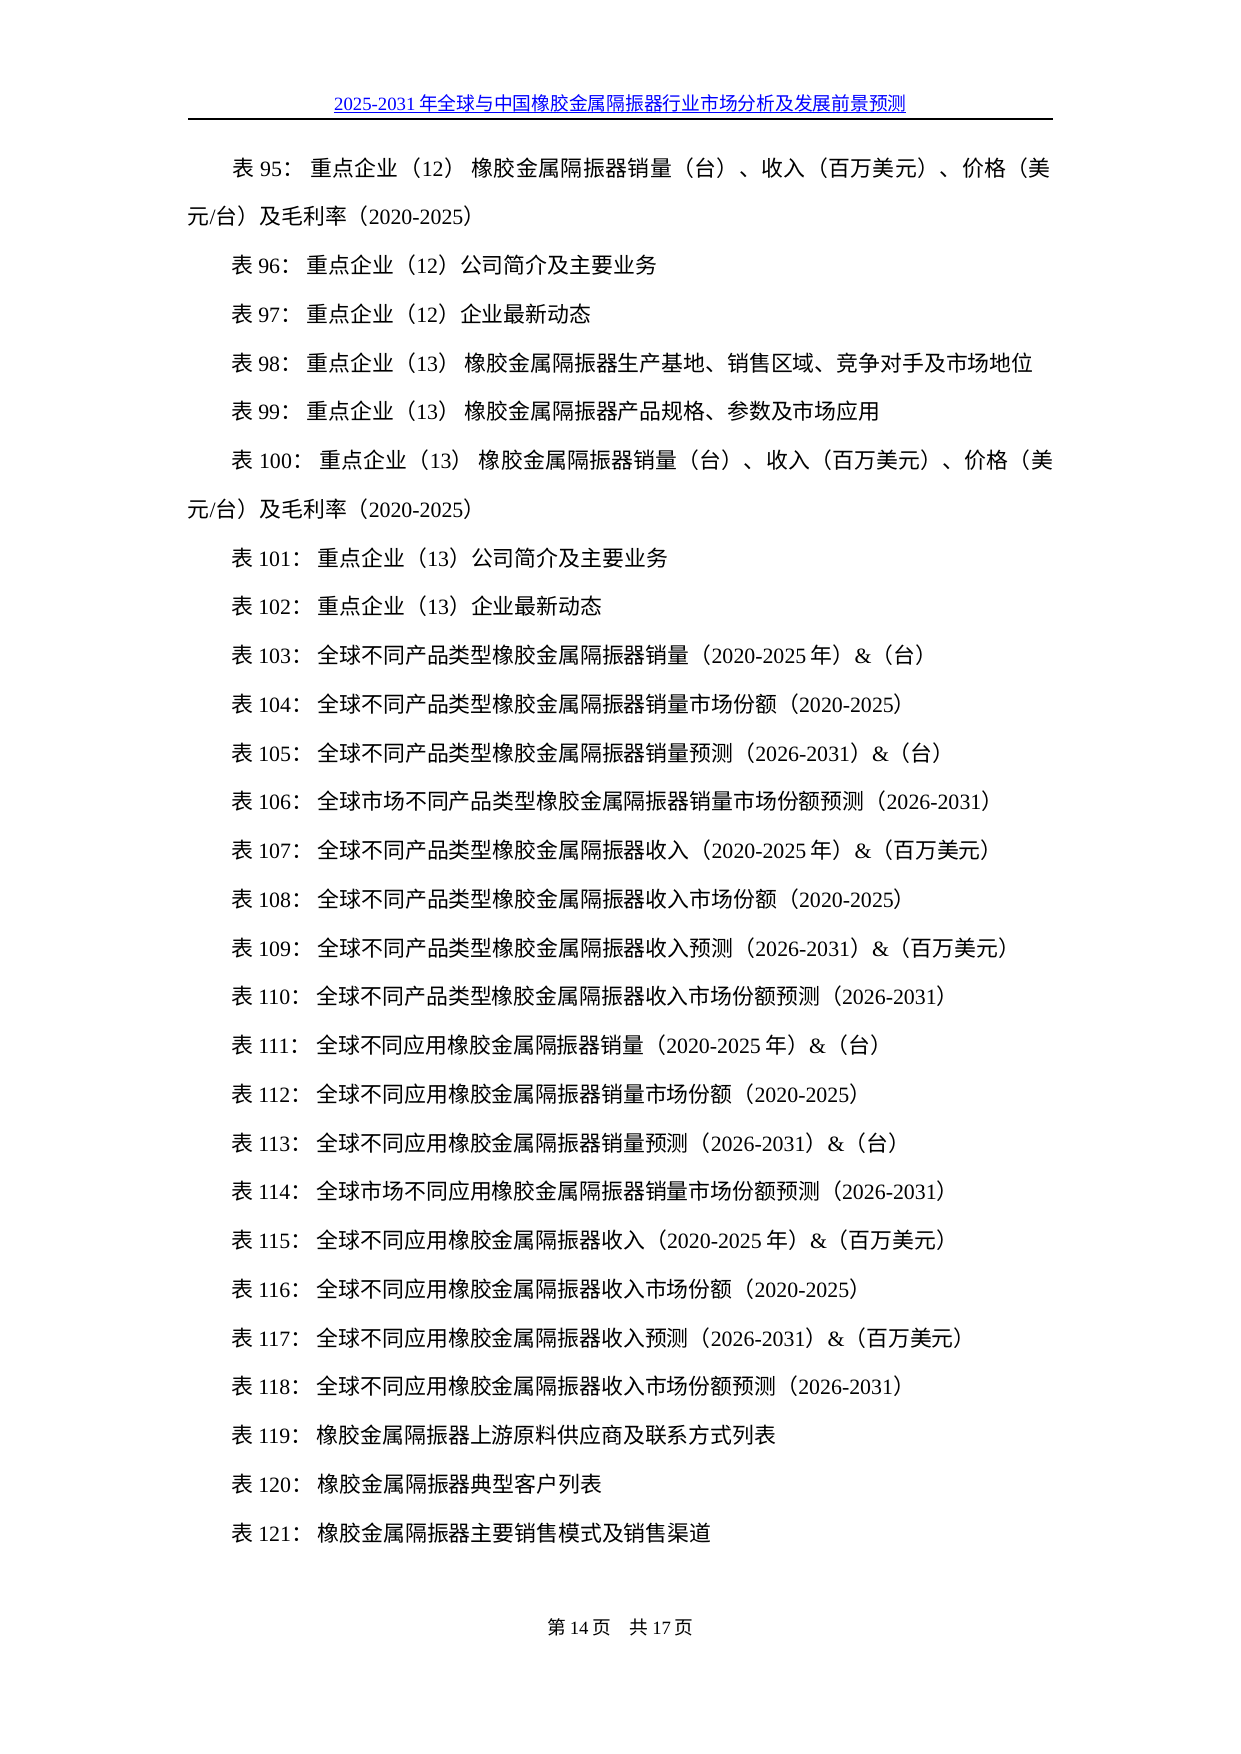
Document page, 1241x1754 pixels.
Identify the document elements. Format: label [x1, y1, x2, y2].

text [187, 150, 1053, 1548]
